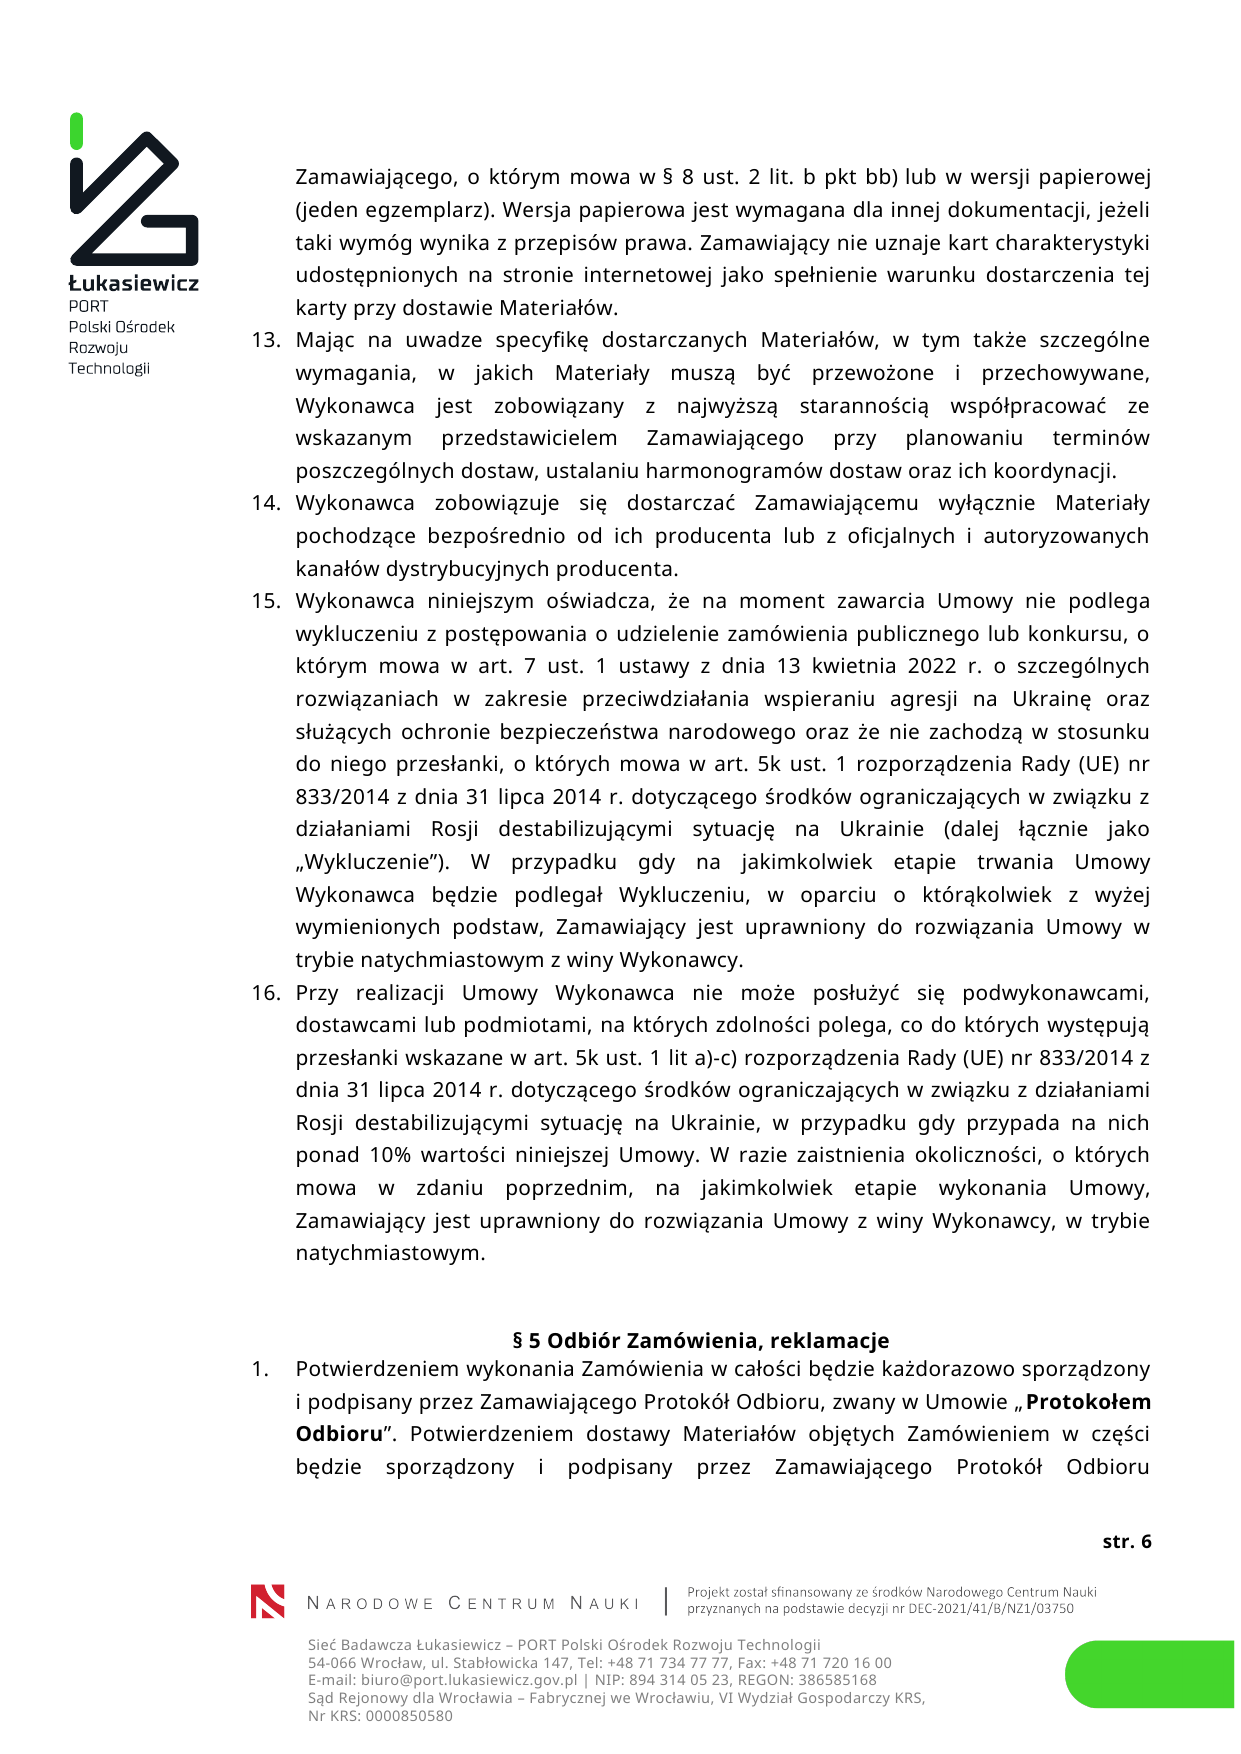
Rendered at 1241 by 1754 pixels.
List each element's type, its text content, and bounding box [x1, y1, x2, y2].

picture [251, 1582, 1102, 1620]
list Przy realizacji Umowy Wykonawca nie może posłużyć się podwykonawcami, dostawcami lub podmiotami, na których zdolności polega, co do których występują przesłanki wskazane w art. 5k ust. 1 lit a)-c) rozporządzenia Rady (UE) nr 833/2014 z dnia 31 lipca 2014 r. dotyczącego środków ograniczających w związku z działaniami Rosji destabilizującymi sytuację na Ukrainie, w przypadku gdy przypada na nich ponad 10% wartości niniejszej Umowy. W razie zaistnienia okoliczności, o których mowa w zdaniu poprzednim, na jakimkolwiek etapie wykonania Umowy, Zamawiający jest uprawniony do rozwiązania Umowy z winy Wykonawcy, w trybie natychmiastowym. [251, 978, 1152, 1267]
picture [1061, 1636, 1241, 1754]
list Wykonawca niniejszym oświadcza, że na moment zawarcia Umowy nie podlega wykluczeniu z postępowania o udzielenie zamówienia publicznego lub konkursu, o którym mowa w art. 7 ust. 1 ustawy z dnia 13 kwietnia 2022 r. o szczególnych rozwiązaniach w zakresie przeciwdziałania wspieraniu agresji na Ukrainę oraz służących ochronie bezpieczeństwa narodowego oraz że nie zachodzą w stosunku do niego przesłanki, o których mowa w art. 5k ust. 1 rozporządzenia Rady (UE) nr 833/2014 z dnia 31 lipca 2014 r. dotyczącego środków ograniczających w związku z działaniami Rosji destabilizującymi sytuację na Ukrainie (dalej łącznie jako „Wykluczenie”). W przypadku gdy na jakimkolwiek etapie trwania Umowy Wykonawca będzie podlegał Wykluczeniu, w oparciu o którąkolwiek z wyżej wymienionych podstaw, Zamawiający jest uprawniony do rozwiązania Umowy w trybie natychmiastowym z winy Wykonawcy. [251, 586, 1152, 973]
list Wykonawca zobowiązuje się dostarczać Zamawiającemu wyłącznie Materiały pochodzące bezpośrednio od ich producenta lub z oficjalnych i autoryzowanych kanałów dystrybucyjnych producenta. [251, 488, 1152, 582]
list Mając na uwadze specyfikę dostarczanych Materiałów, w tym także szczególne wymagania, w jakich Materiały muszą być przewożone i przechowywane, Wykonawca jest zobowiązany z najwyższą starannością współpracować ze wskazanym przedstawicielem Zamawiającego przy planowaniu terminów poszczególnych dostaw, ustalaniu harmonogramów dostaw oraz ich koordynacji. [251, 326, 1152, 484]
subtitle § 5 Odbiór Zamówienia, reklamacje [251, 1325, 1152, 1354]
